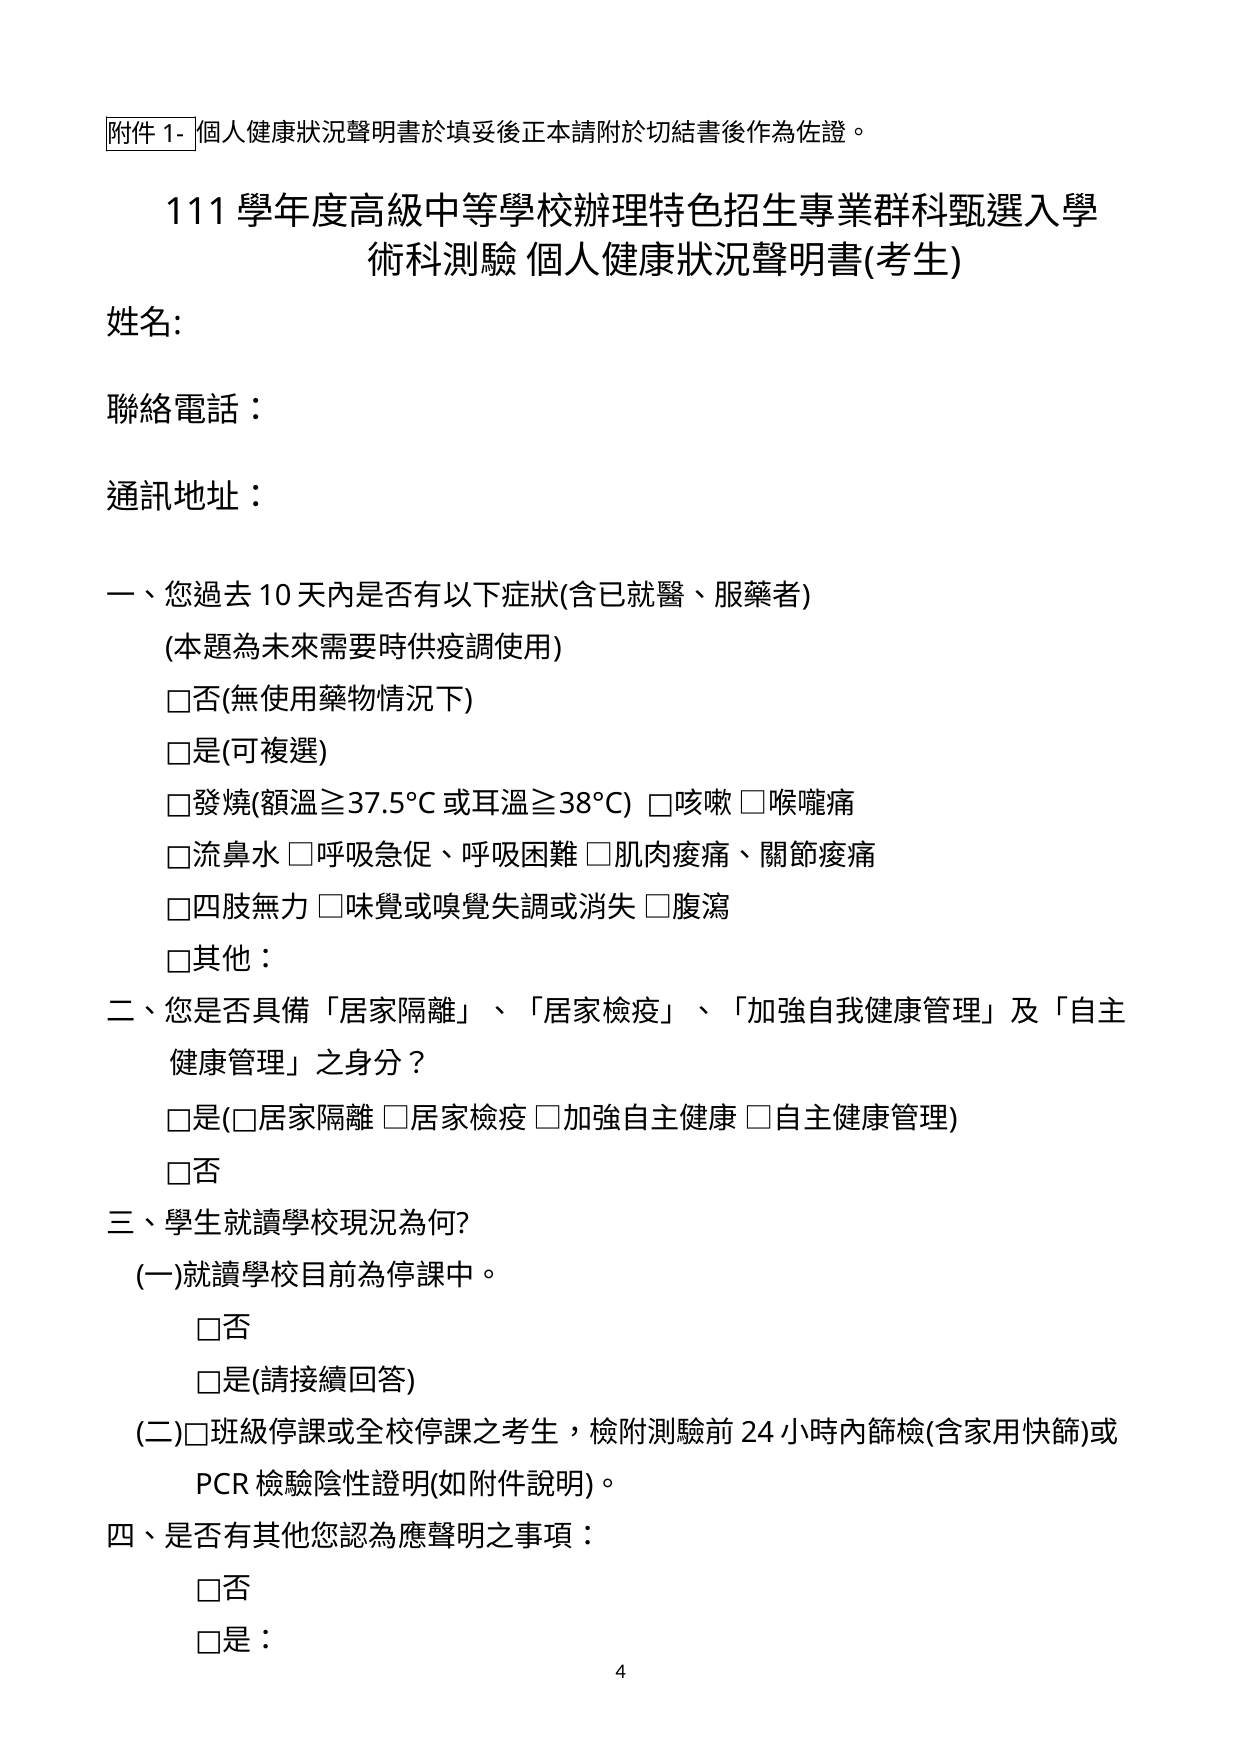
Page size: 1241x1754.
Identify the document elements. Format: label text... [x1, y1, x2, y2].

text □是： [195, 1621, 1127, 1658]
text □是(請接續回答) [195, 1361, 1127, 1397]
text 一、您過去10天內是否有以下症狀(含已就醫、服藥者) [106, 576, 1127, 612]
text □否 [165, 1152, 1127, 1189]
text 四、是否有其他您認為應聲明之事項： [106, 1517, 1127, 1554]
text □否(無使用藥物情況下) [165, 680, 1127, 716]
text □發燒(額溫≧37.5°C或耳溫≧38°C) □咳嗽 □喉嚨痛 [165, 784, 1127, 821]
text (本題為未來需要時供疫調使用) [165, 628, 1127, 664]
text □是(可複選) [165, 732, 1127, 769]
text 通訊地址： [106, 475, 1127, 517]
text 二、您是否具備「居家隔離」、「居家檢疫」、「加強自我健康管理」及「自主 [106, 992, 1127, 1029]
text (二)□班級停課或全校停課之考生，檢附測驗前24小時內篩檢(含家用快篩)或 [136, 1413, 1127, 1449]
text 健康管理」之身分？ [169, 1045, 1127, 1081]
text PCR檢驗陰性證明(如附件說明)。 [195, 1465, 1127, 1501]
text 聯絡電話： [106, 388, 1127, 430]
text □流鼻水 □呼吸急促、呼吸困難 □肌肉痠痛、關節痠痛 [165, 836, 1127, 873]
text □其他： [165, 940, 1127, 977]
text □四肢無力 □味覺或嗅覺失調或消失 □腹瀉 [165, 888, 1127, 925]
text 姓名: [106, 301, 1127, 343]
text (一)就讀學校目前為停課中。 [136, 1257, 1127, 1293]
text 術科測驗 個人健康狀況聲明書(考生) [202, 236, 1127, 283]
text 4 [615, 1658, 1127, 1684]
text □否 [195, 1569, 1127, 1606]
text 個人健康狀況聲明書於填妥後正本請附於切結書後作為佐證。 [196, 116, 1127, 148]
text □否 [195, 1309, 1127, 1345]
text □是(□居家隔離 □居家檢疫 □加強自主健康 □自主健康管理) [165, 1094, 1127, 1137]
text 三、學生就讀學校現況為何? [106, 1204, 1127, 1241]
text 111學年度高級中等學校辦理特色招生專業群科甄選入學 [164, 187, 1127, 234]
